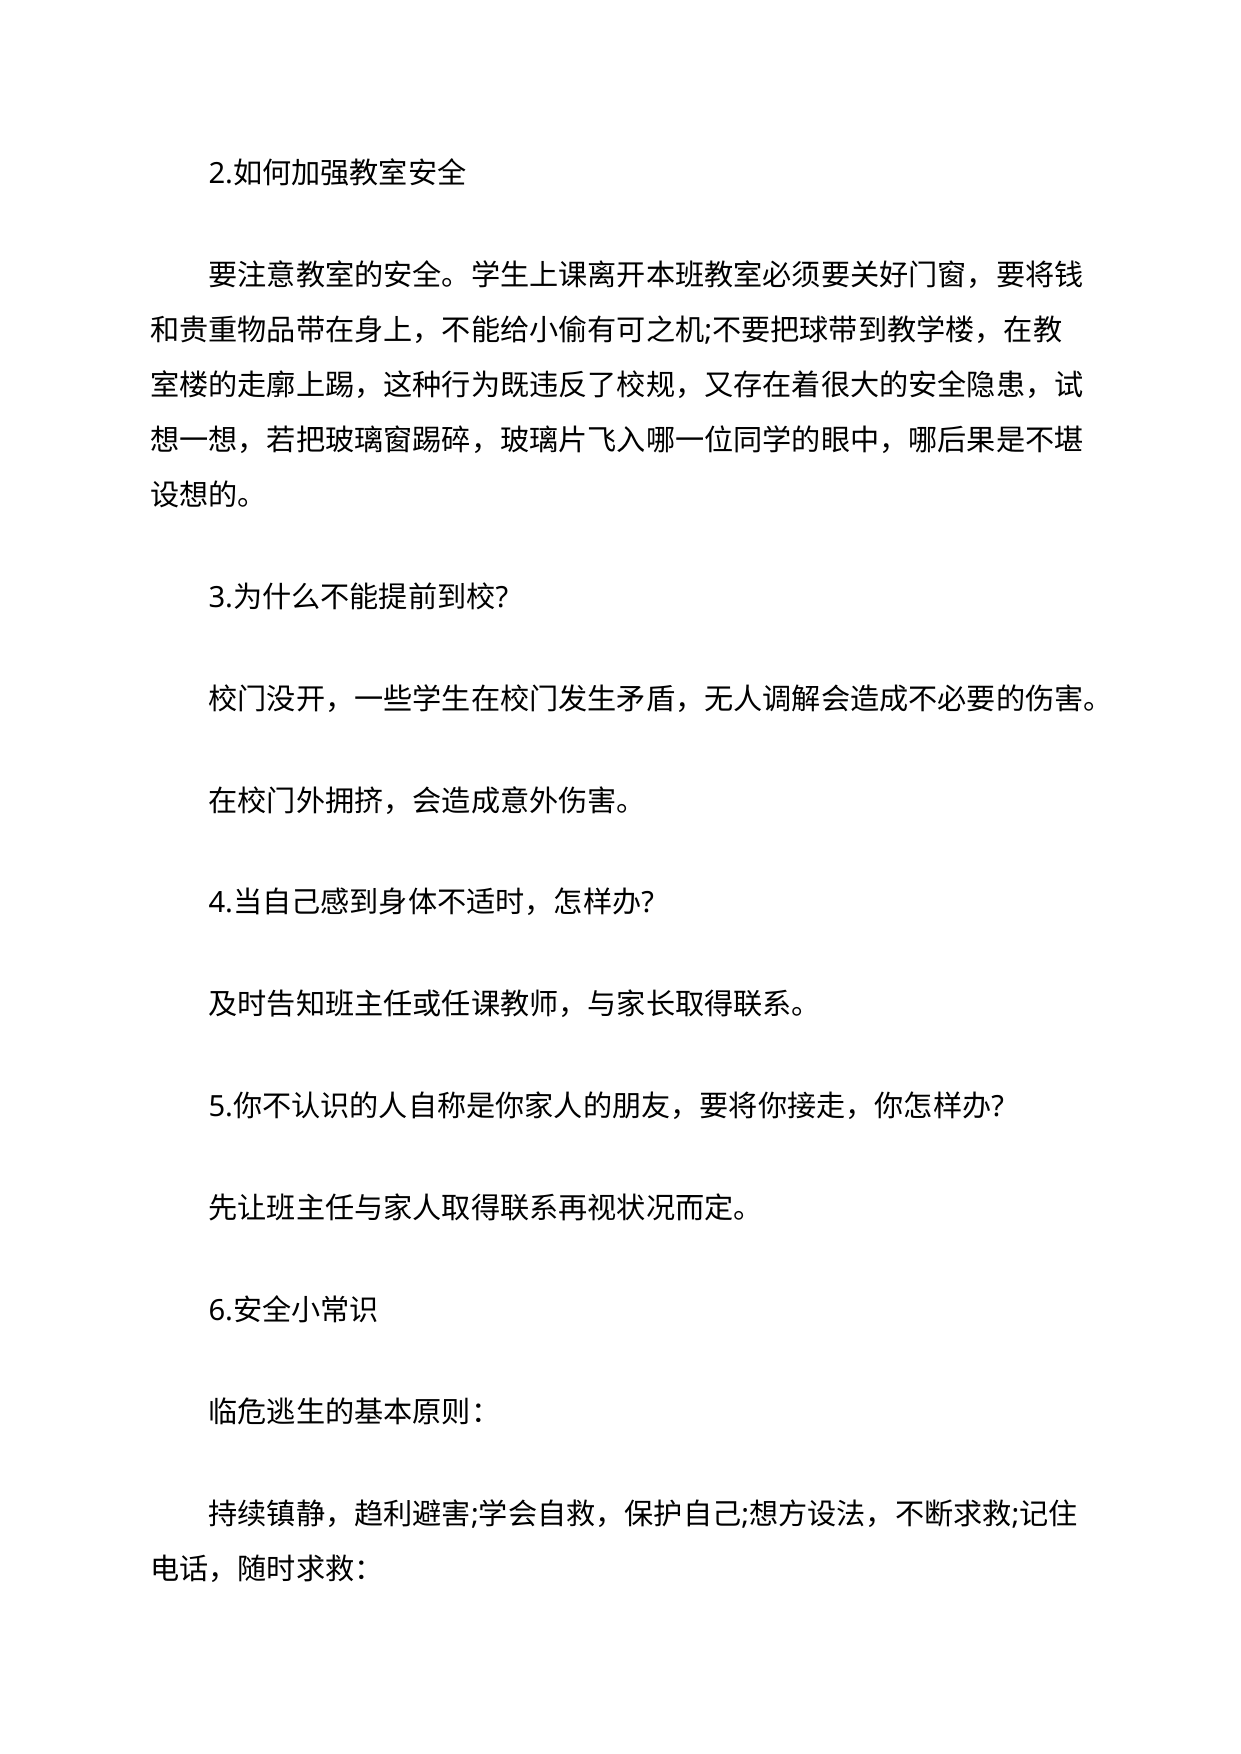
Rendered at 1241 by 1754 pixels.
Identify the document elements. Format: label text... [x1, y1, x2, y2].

text 在校门外拥挤，会造成意外伤害。 [150, 777, 1090, 819]
text 6.安全小常识 [150, 1286, 1090, 1329]
text 3.为什么不能提前到校? [150, 573, 1090, 616]
text 校门没开，一些学生在校门发生矛盾，无人调解会造成不必要的伤害。 [150, 675, 1090, 718]
text 先让班主任与家人取得联系再视状况而定。 [150, 1185, 1090, 1227]
text 2.如何加强教室安全 [150, 150, 1090, 192]
text 及时告知班主任或任课教师，与家长取得联系。 [150, 981, 1090, 1023]
text 临危逃生的基本原则： [150, 1388, 1090, 1431]
text 要注意教室的安全。学生上课离开本班教室必须要关好门窗，要将钱和贵重物品带在身上，不能给小偷有可之机;不要把球带到教学楼，在教室楼的走廓上踢，这种行为既违反了校规，又存在着很大的安全隐患，试想一想，若把玻璃窗踢碎，玻璃片飞入哪一位同学的眼中，哪后果是不堪设想的。 [150, 252, 1090, 514]
text 持续镇静，趋利避害;学会自救，保护自己;想方设法，不断求救;记住电话，随时求救： [150, 1490, 1090, 1587]
text 4.当自己感到身体不适时，怎样办? [150, 879, 1090, 921]
text 5.你不认识的人自称是你家人的朋友，要将你接走，你怎样办? [150, 1083, 1090, 1125]
